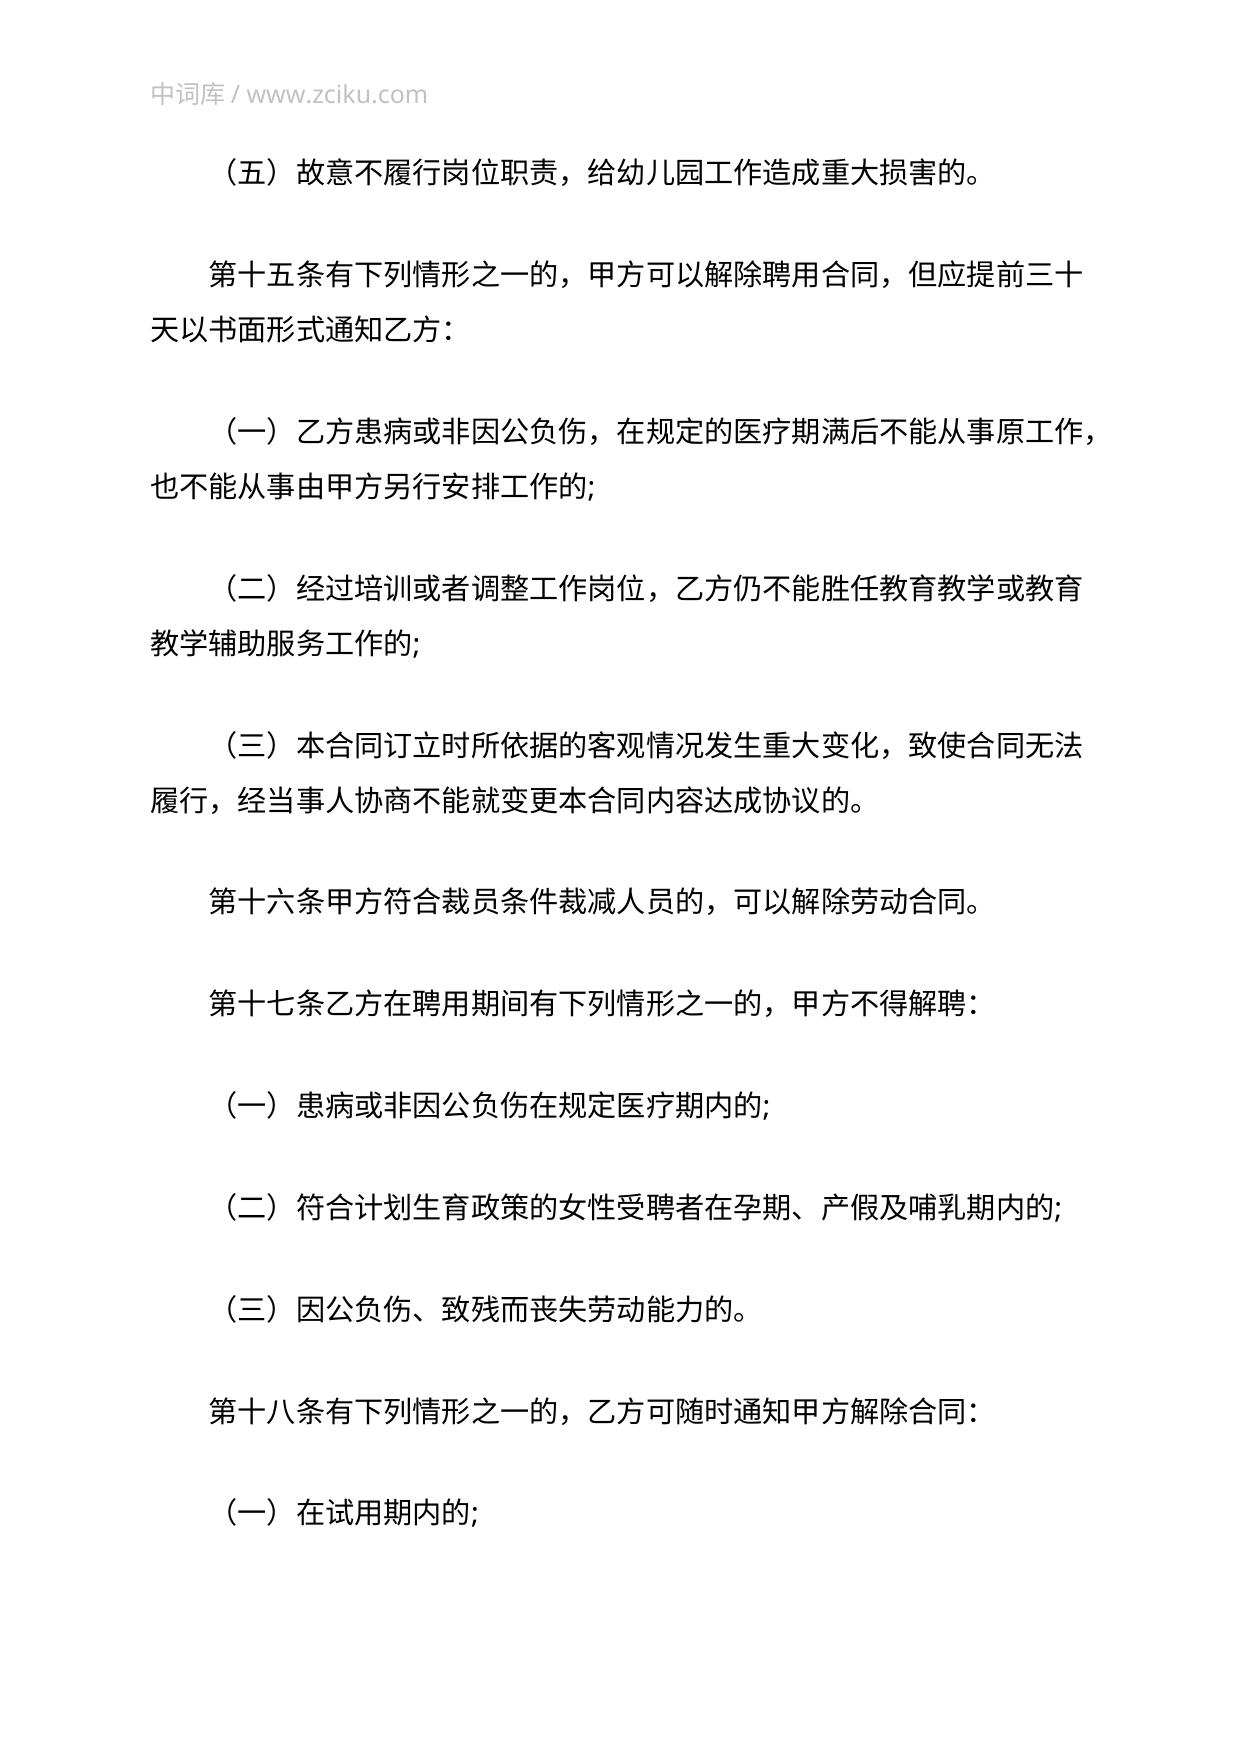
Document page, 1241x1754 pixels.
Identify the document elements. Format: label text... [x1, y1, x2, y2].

text 第十八条有下列情形之一的，乙方可随时通知甲方解除合同： [150, 1388, 1090, 1430]
text （三）因公负伤、致残而丧失劳动能力的。 [150, 1286, 1090, 1329]
text （一）患病或非因公负伤在规定医疗期内的; [150, 1082, 1090, 1125]
text （一）乙方患病或非因公负伤，在规定的医疗期满后不能从事原工作，也不能从事由甲方另行安排工作的; [150, 408, 1090, 506]
text 第十七条乙方在聘用期间有下列情形之一的，甲方不得解聘： [150, 981, 1090, 1023]
text （三）本合同订立时所依据的客观情况发生重大变化，致使合同无法履行，经当事人协商不能就变更本合同内容达成协议的。 [150, 722, 1090, 819]
text （五）故意不履行岗位职责，给幼儿园工作造成重大损害的。 [150, 150, 1090, 192]
text 第十五条有下列情形之一的，甲方可以解除聘用合同，但应提前三十天以书面形式通知乙方： [150, 252, 1090, 349]
text （二）符合计划生育政策的女性受聘者在孕期、产假及哺乳期内的; [150, 1184, 1090, 1227]
text （二）经过培训或者调整工作岗位，乙方仍不能胜任教育教学或教育教学辅助服务工作的; [150, 565, 1090, 663]
text （一）在试用期内的; [150, 1490, 1090, 1532]
text 第十六条甲方符合裁员条件裁减人员的，可以解除劳动合同。 [150, 879, 1090, 921]
